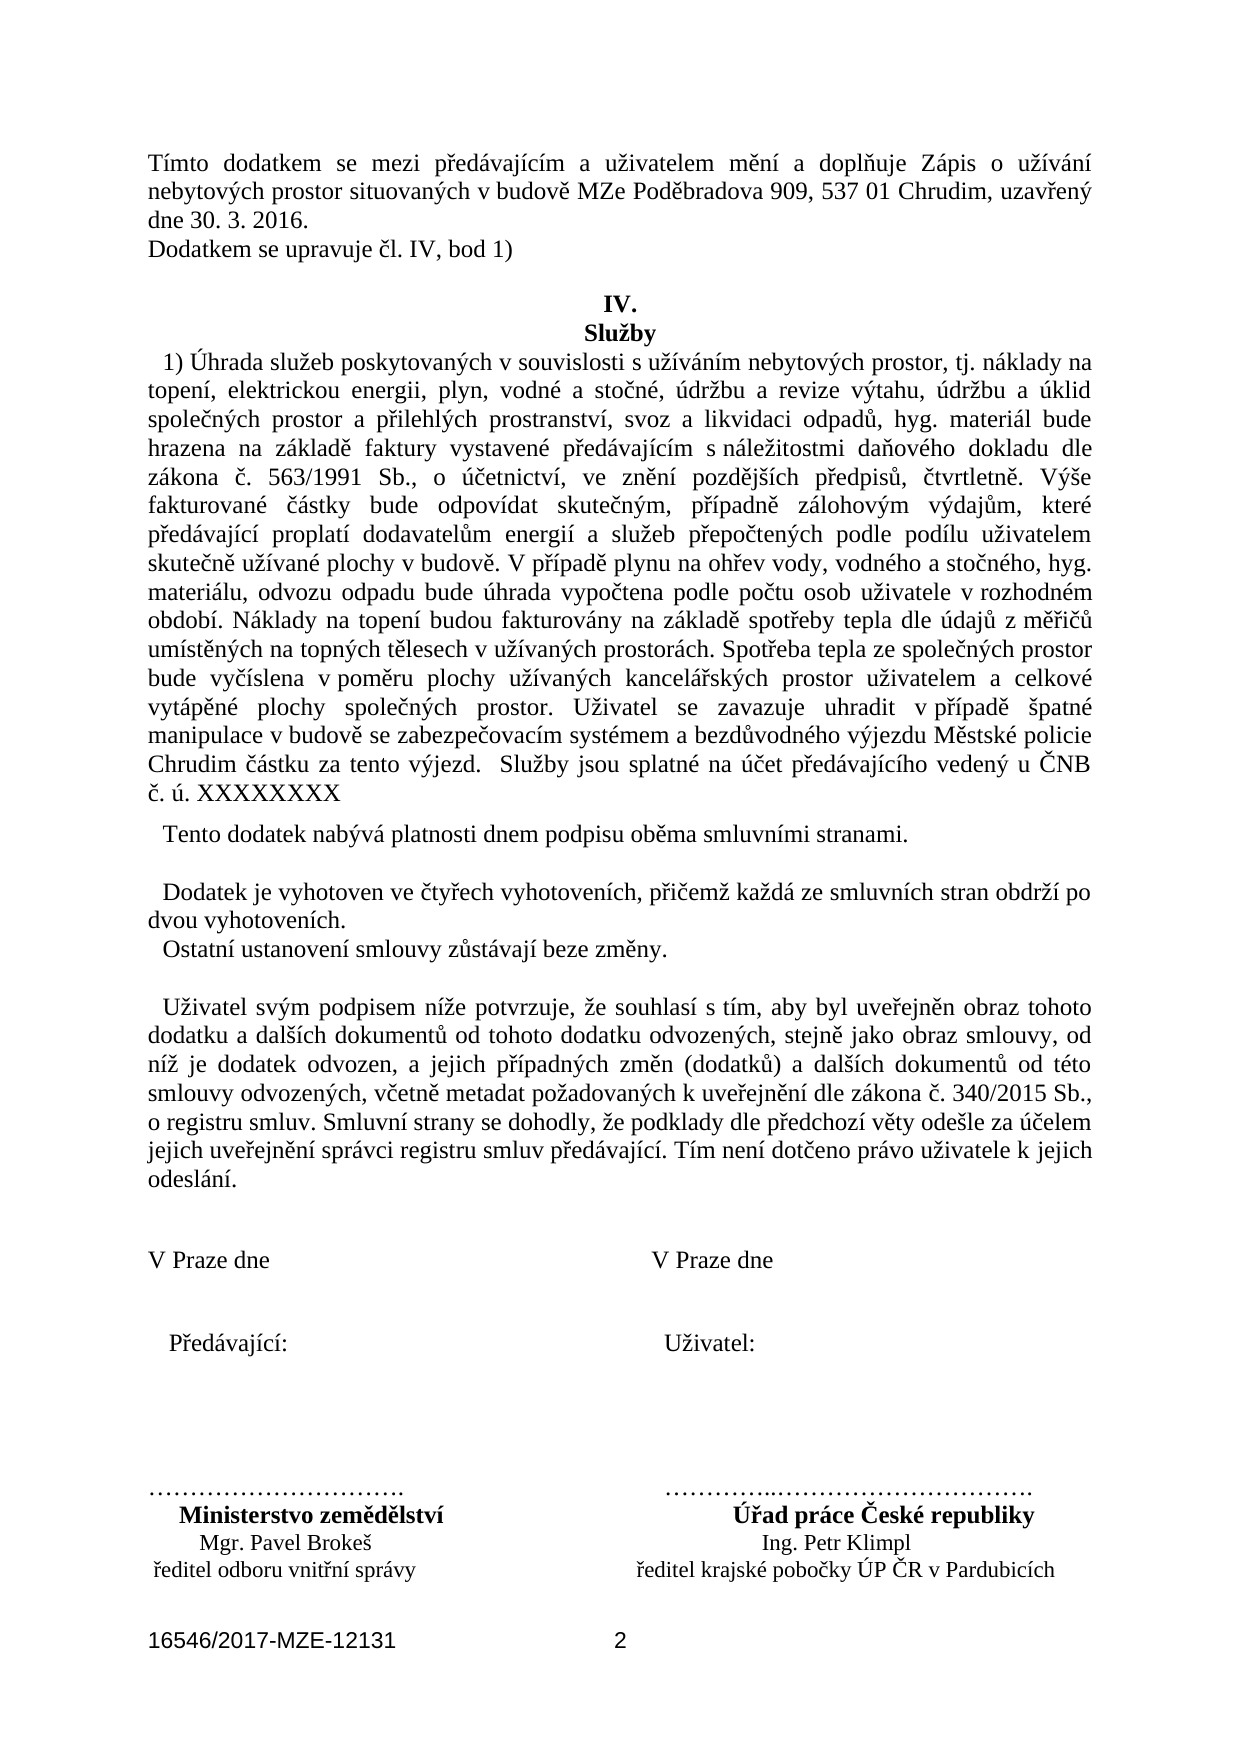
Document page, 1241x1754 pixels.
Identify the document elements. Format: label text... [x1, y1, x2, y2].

text Ostatní ustanovení smlouvy zůstávají beze změny. [148, 934, 1092, 963]
text V Praze dne V Praze dne [148, 1246, 1092, 1274]
text Služby [148, 318, 1092, 347]
text Mgr. Pavel Brokeš Ing. Petr Klimpl [148, 1529, 1092, 1556]
text …………………………. …………..…………………………. [148, 1472, 1092, 1501]
text Tímto dodatkem se mezi předávajícím a uživatelem mění a doplňuje Zápis o užívání nebytových prostor situovaných v budově MZe Poděbradova 909, 537 01 Chrudim, uzavřený dne 30. 3. 2016. [148, 148, 1092, 234]
text Dodatek je vyhotoven ve čtyřech vyhotoveních, přičemž každá ze smluvních stran obdrží po dvou vyhotoveních. [148, 877, 1092, 934]
text Předávající: Uživatel: [148, 1328, 1092, 1357]
text Ministerstvo zemědělství Úřad práce České republiky [148, 1501, 1092, 1529]
text Tento dodatek nabývá platnosti dnem podpisu oběma smluvními stranami. [148, 819, 1092, 848]
text Dodatkem se upravuje čl. IV, bod 1) [148, 234, 1092, 263]
text Uživatel svým podpisem níže potvrzuje, že souhlasí s tím, aby byl uveřejněn obraz tohoto dodatku a dalších dokumentů od tohoto dodatku odvozených, stejně jako obraz smlouvy, od níž je dodatek odvozen, a jejich případných změn (dodatků) a dalších dokumentů od této smlouvy odvozených, včetně metadat požadovaných k uveřejnění dle zákona č. 340/2015 Sb., o registru smluv. Smluvní strany se dohodly, že podklady dle předchozí věty odešle za účelem jejich uveřejnění správci registru smluv předávající. Tím není dotčeno právo uživatele k jejich odeslání. [148, 992, 1092, 1193]
text 1) Úhrada služeb poskytovaných v souvislosti s užíváním nebytových prostor, tj. náklady na topení, elektrickou energii, plyn, vodné a stočné, údržbu a revize výtahu, údržbu a úklid společných prostor a přilehlých prostranství, svoz a likvidaci odpadů, hyg. materiál bude hrazena na základě faktury vystavené předávajícím s náležitostmi daňového dokladu dle zákona č. 563/1991 Sb., o účetnictví, ve znění pozdějších předpisů, čtvrtletně. Výše fakturované částky bude odpovídat skutečným, případně zálohovým výdajům, které předávající proplatí dodavatelům energií a služeb přepočtených podle podílu uživatelem skutečně užívané plochy v budově. V případě plynu na ohřev vody, vodného a stočného, hyg. materiálu, odvozu odpadu bude úhrada vypočtena podle počtu osob uživatele v rozhodném období. Náklady na topení budou fakturovány na základě spotřeby tepla dle údajů z měřičů umístěných na topných tělesech v užívaných prostorách. Spotřeba tepla ze společných prostor bude vyčíslena v poměru plochy užívaných kancelářských prostor uživatelem a celkové vytápěné plochy společných prostor. Uživatel se zavazuje uhradit v případě špatné manipulace v budově se zabezpečovacím systémem a bezdůvodného výjezdu Městské policie Chrudim částku za tento výjezd. Služby jsou splatné na účet předávajícího vedený u ČNB č. ú. XXXXXXXX [148, 347, 1092, 807]
text ředitel odboru vnitřní správy ředitel krajské pobočky ÚP ČR v Pardubicích [148, 1556, 1092, 1582]
text IV. [148, 289, 1092, 318]
